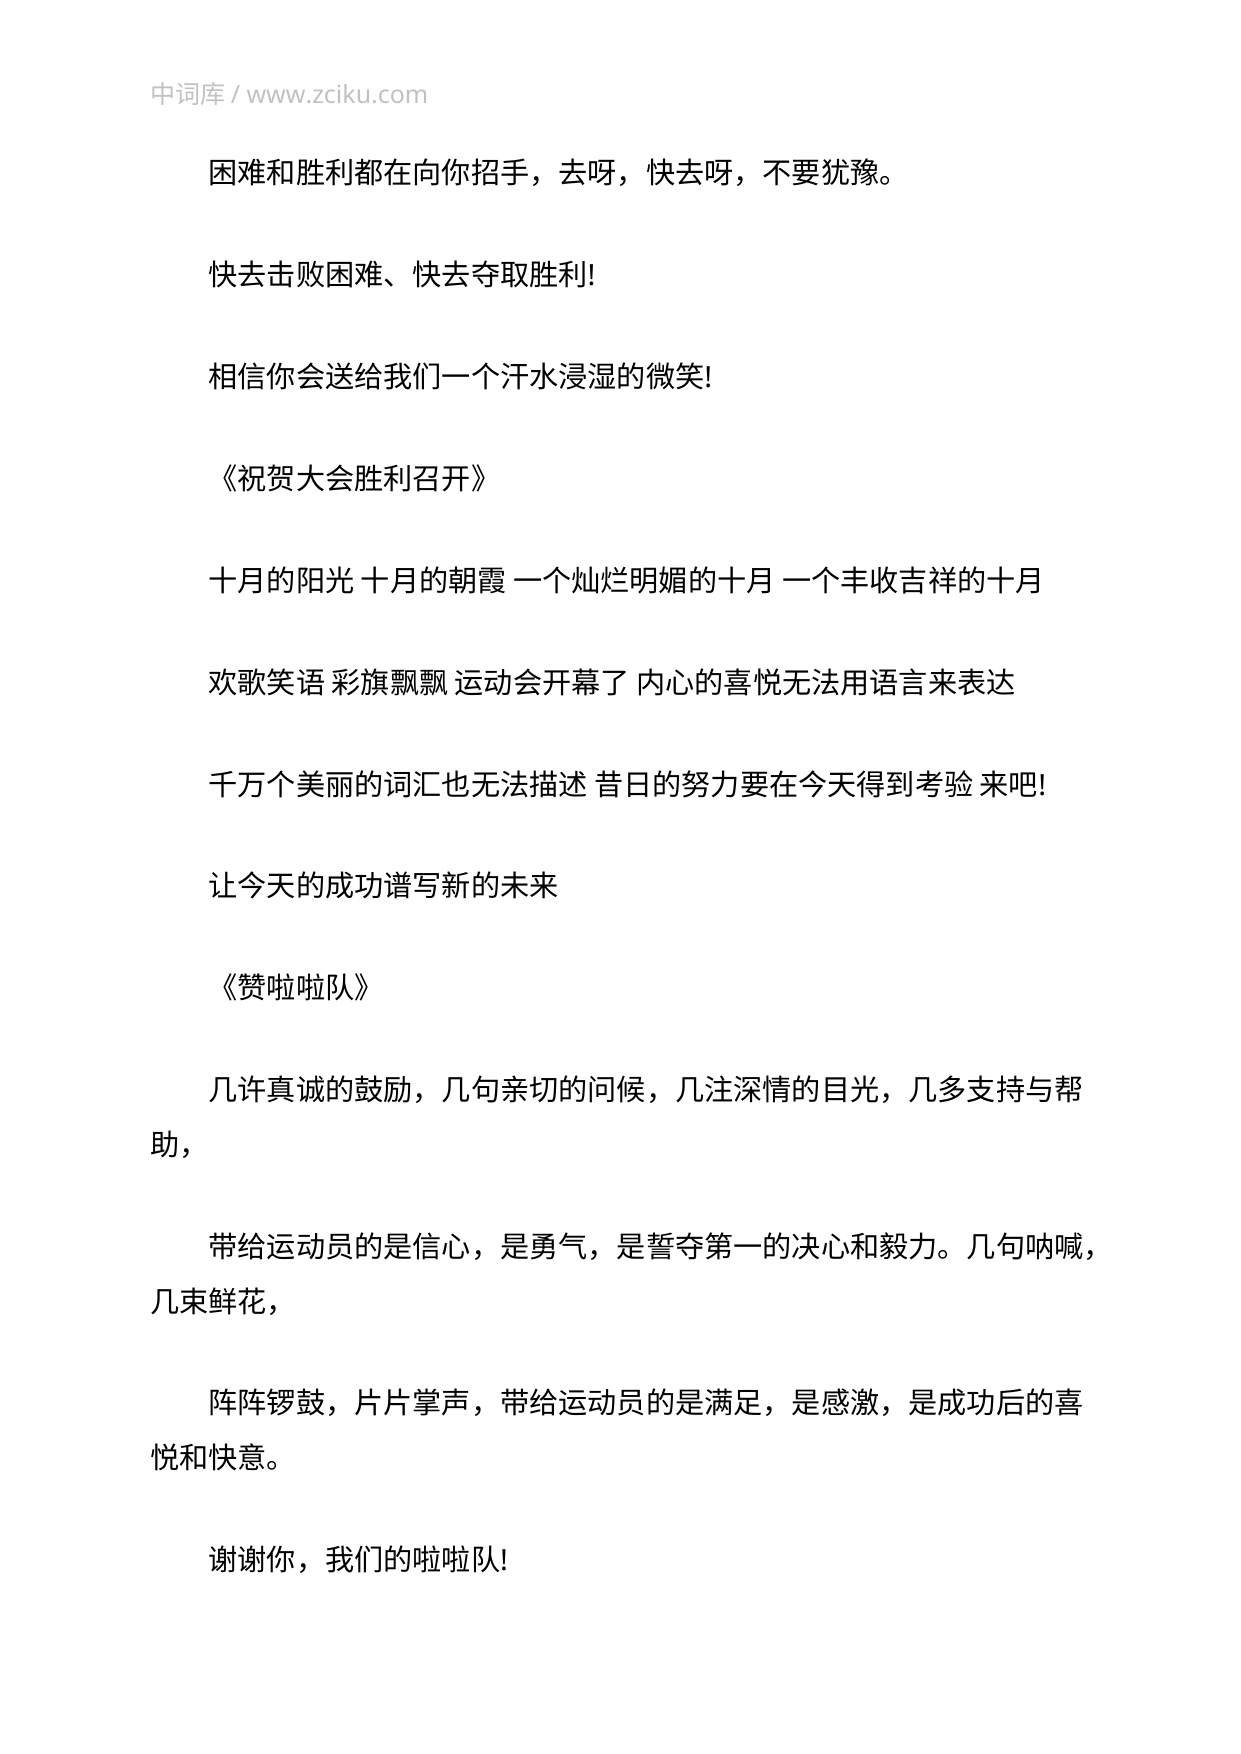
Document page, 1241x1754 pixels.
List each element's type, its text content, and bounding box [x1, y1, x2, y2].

text 谢谢你，我们的啦啦队! [150, 1537, 1090, 1579]
text 困难和胜利都在向你招手，去呀，快去呀，不要犹豫。 [150, 150, 1090, 192]
text 千万个美丽的词汇也无法描述 昔日的努力要在今天得到考验 来吧! [150, 761, 1090, 803]
text 欢歌笑语 彩旗飘飘 运动会开幕了 内心的喜悦无法用语言来表达 [150, 659, 1090, 702]
text 阵阵锣鼓，片片掌声，带给运动员的是满足，是感激，是成功后的喜悦和快意。 [150, 1380, 1090, 1477]
text 快去击败困难、快去夺取胜利! [150, 252, 1090, 294]
text 带给运动员的是信心，是勇气，是誓夺第一的决心和毅力。几句呐喊，几束鲜花， [150, 1223, 1090, 1320]
text 相信你会送给我们一个汗水浸湿的微笑! [150, 354, 1090, 396]
text 让今天的成功谱写新的未来 [150, 863, 1090, 905]
text 《祝贺大会胜利召开》 [150, 456, 1090, 498]
text 几许真诚的鼓励，几句亲切的问候，几注深情的目光，几多支持与帮助， [150, 1067, 1090, 1164]
text 《赞啦啦队》 [150, 965, 1090, 1007]
text 十月的阳光 十月的朝霞 一个灿烂明媚的十月 一个丰收吉祥的十月 [150, 557, 1090, 600]
